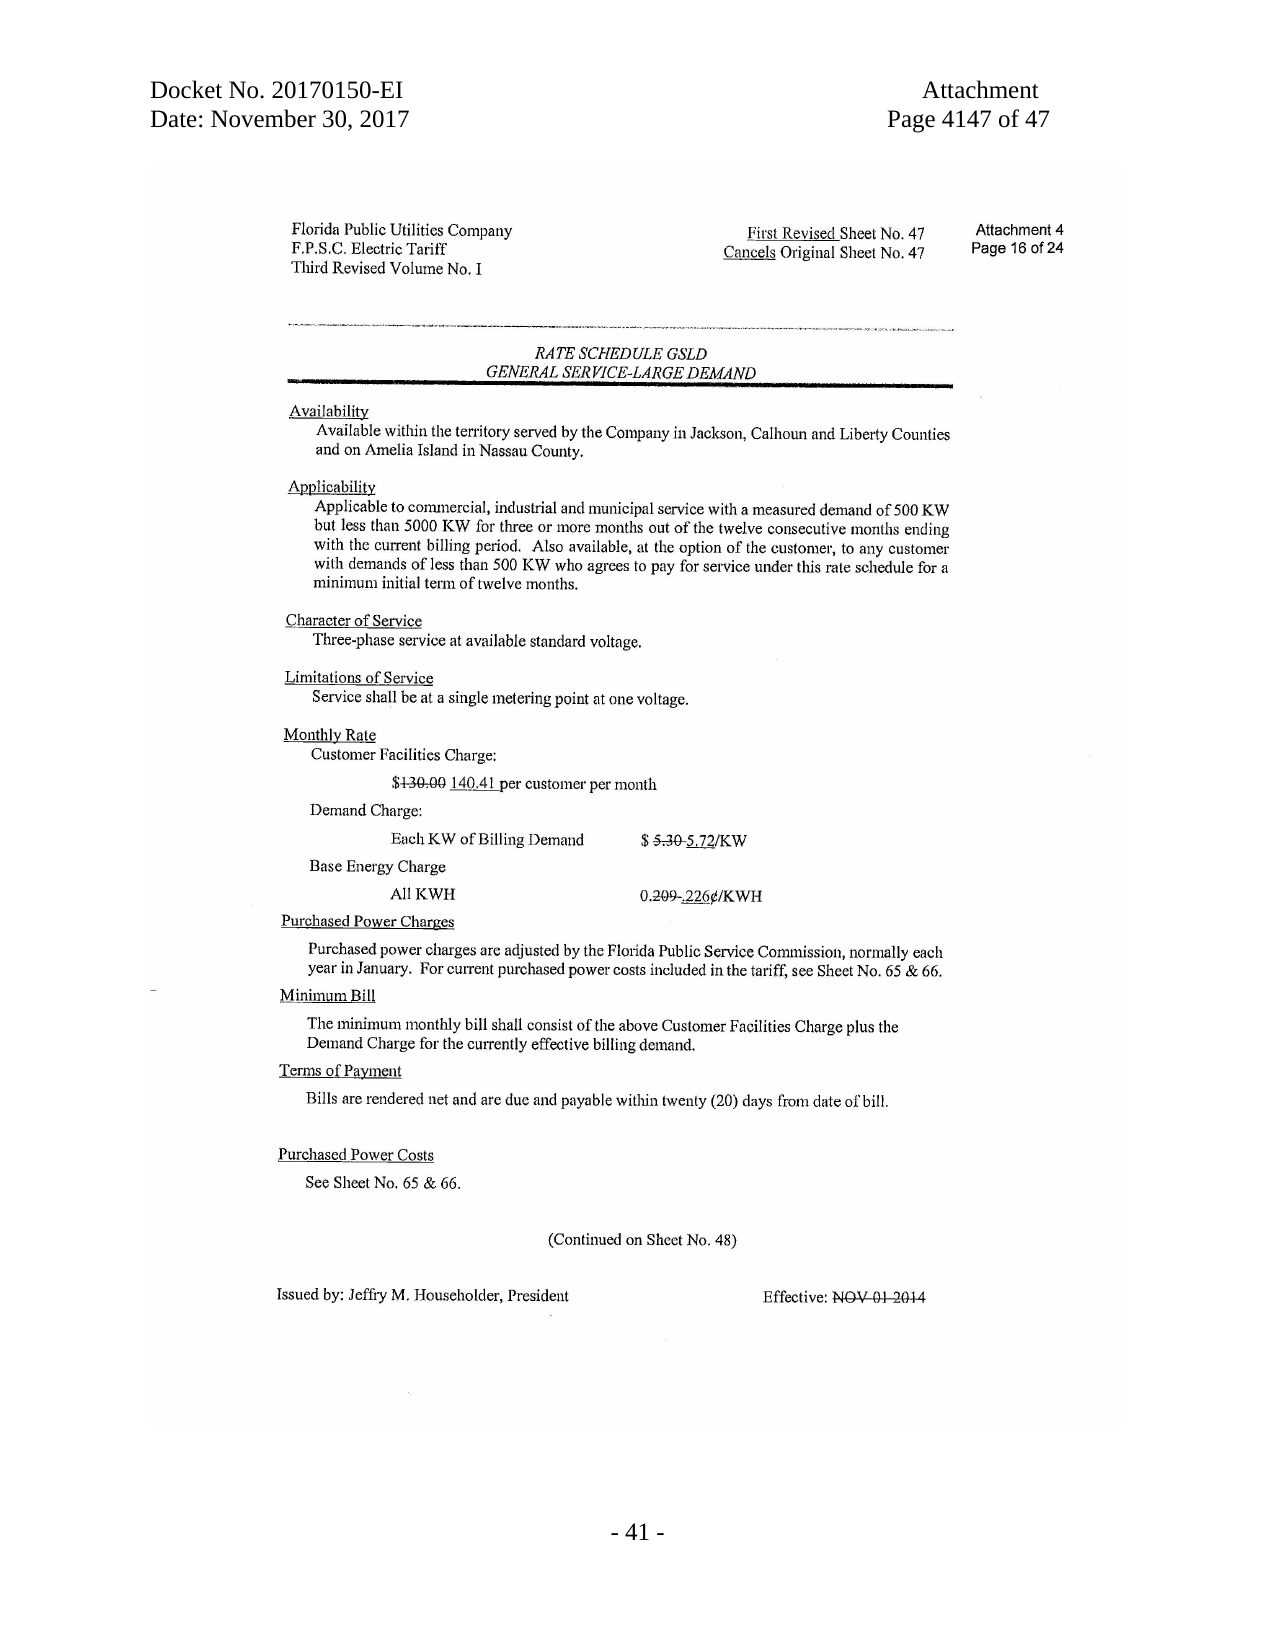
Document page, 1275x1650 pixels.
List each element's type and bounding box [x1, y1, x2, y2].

picture [150, 165, 1125, 1427]
